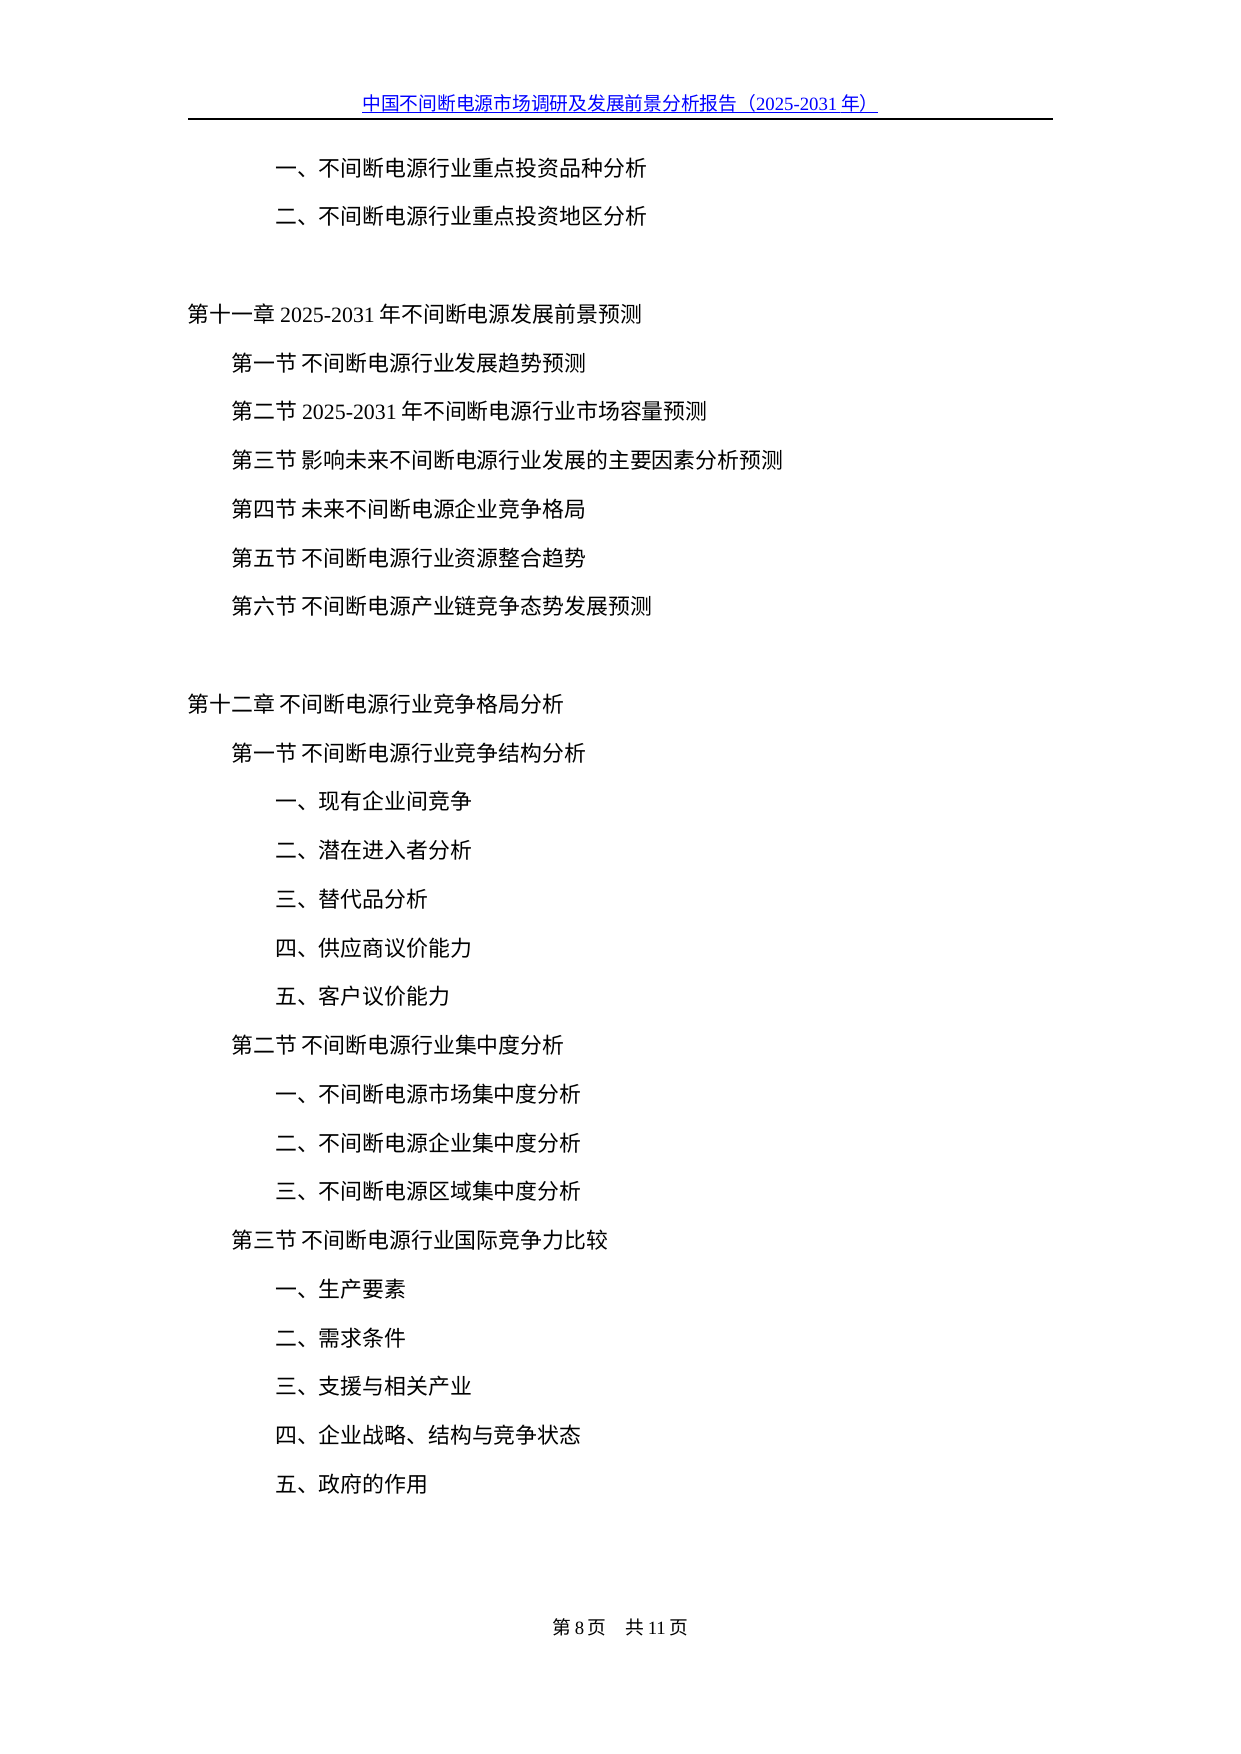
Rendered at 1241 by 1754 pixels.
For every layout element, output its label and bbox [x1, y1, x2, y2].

text [187, 150, 1053, 1499]
